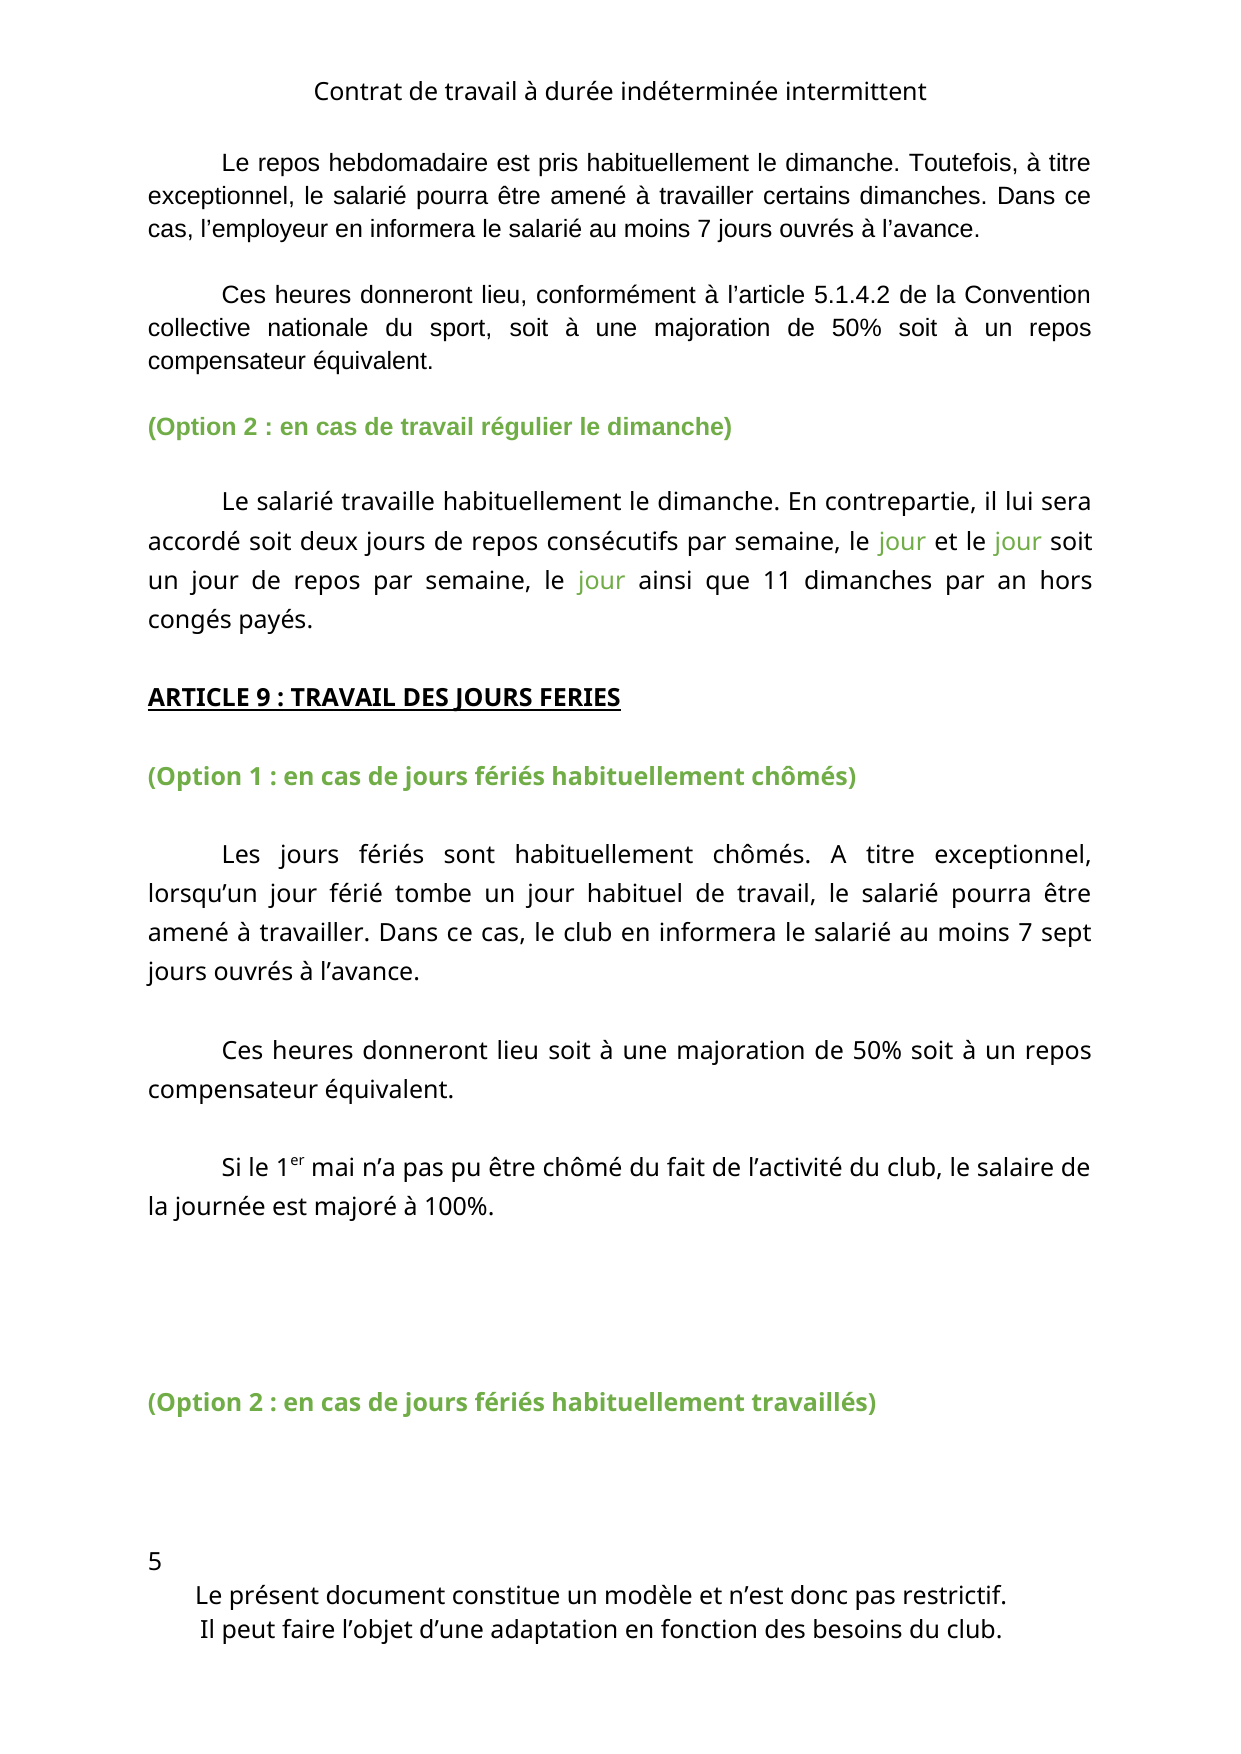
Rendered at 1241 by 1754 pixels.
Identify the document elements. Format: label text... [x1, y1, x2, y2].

text Les jours fériés sont habituellement chômés. A titre exceptionnel, lorsqu’un jour férié tombe un jour habituel de travail, le salarié pourra être amené à travailler. Dans ce cas, le club en informera le salarié au moins 7 sept jours ouvrés à l’avance. [148, 836, 1093, 988]
text Le repos hebdomadaire est pris habituellement le dimanche. Toutefois, à titre exceptionnel, le salarié pourra être amené à travailler certains dimanches. Dans ce cas, l’employeur en informera le salarié au moins 7 jours ouvrés à l’avance. [148, 148, 1093, 242]
text (Option 2 : en cas de jours fériés habituellement travaillés) [148, 1385, 1093, 1419]
text Ces heures donneront lieu soit à une majoration de 50% soit à un repos compensateur équivalent. [148, 1032, 1093, 1106]
text Le salarié travaille habituellement le dimanche. En contrepartie, il lui sera accordé soit deux jours de repos consécutifs par semaine, le jour et le jour soit un jour de repos par semaine, le jour ainsi que 11 dimanches par an hors congés payés. [148, 484, 1093, 636]
text (Option 2 : en cas de travail régulier le dimanche) [148, 412, 1093, 441]
text (Option 1 : en cas de jours fériés habituellement chômés) [148, 758, 1093, 792]
text Si le 1er mai n’a pas pu être chômé du fait de l’activité du club, le salaire de la journée est majoré à 100%. [148, 1150, 1093, 1223]
text Ces heures donneront lieu, conformément à l’article 5.1.4.2 de la Convention collective nationale du sport, soit à une majoration de 50% soit à un repos compensateur équivalent. [148, 280, 1093, 374]
text ARTICLE 9 : TRAVAIL DES JOURS FERIES [148, 680, 1093, 714]
